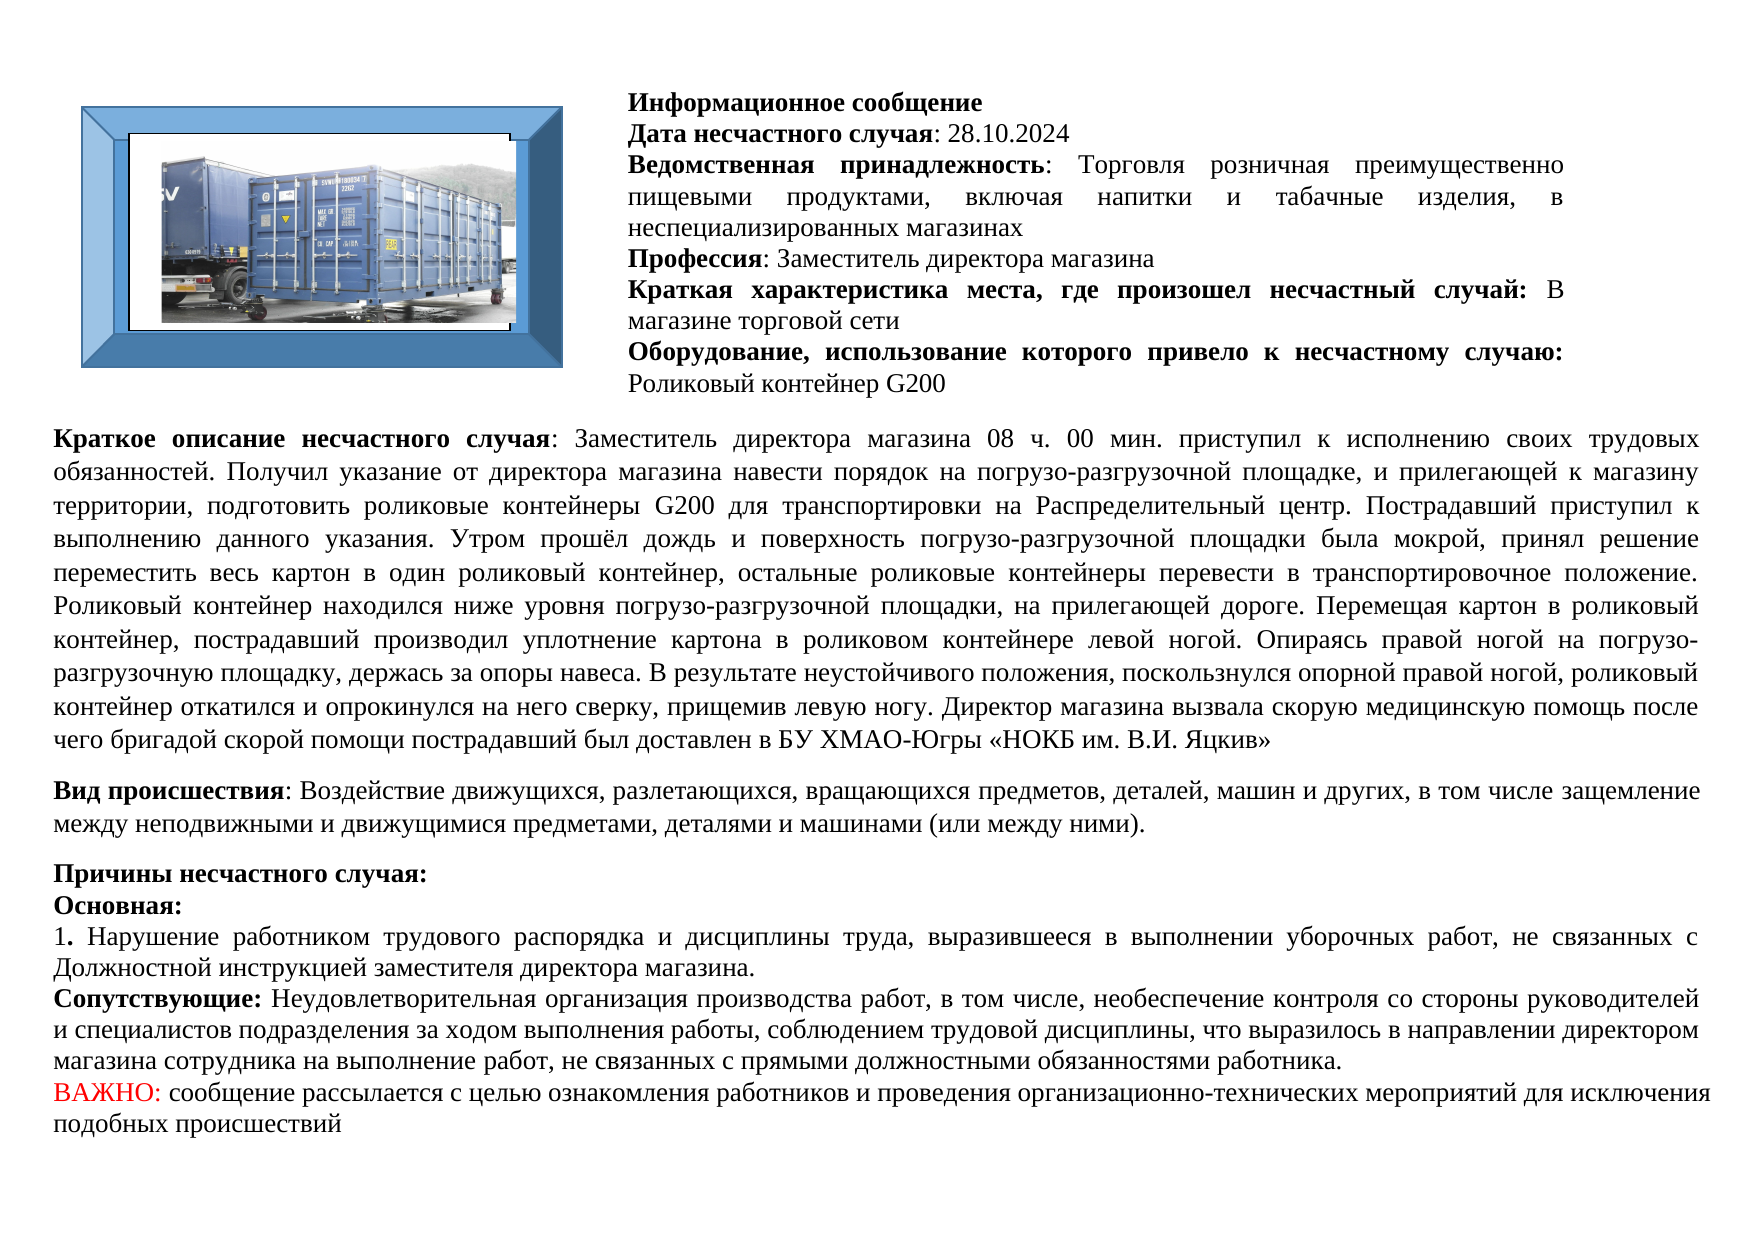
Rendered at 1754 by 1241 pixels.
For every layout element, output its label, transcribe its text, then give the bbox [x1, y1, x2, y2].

text 1. Нарушение работником трудового распорядка и дисциплины труда, выразившееся в выполнении уборочных работ, не связанных с Должностной инструкцией заместителя директора магазина. [53, 920, 1701, 982]
picture [161, 141, 517, 323]
text Основная: [53, 889, 1701, 920]
text Причины несчастного случая: [53, 858, 1701, 889]
table_header [53, 86, 616, 422]
text ВАЖНО: сообщение рассылается с целью ознакомления работников и проведения организационно-технических мероприятий для исключения подобных происшествий [53, 1076, 1719, 1138]
text Краткое описание несчастного случая: Заместитель директора магазина 08 ч. 00 мин. приступил к исполнению своих трудовых обязанностей. Получил указание от директора магазина навести порядок на погрузо-разгрузочной площадке, и прилегающей к магазину территории, подготовить роликовые контейнеры G200 для транспортировки на Распределительный центр. Пострадавший приступил к выполнению данного указания. Утром прошёл дождь и поверхность погрузо-разгрузочной площадки была мокрой, принял решение переместить весь картон в один роликовый контейнер, остальные роликовые контейнеры перевести в транспортировочное положение. Роликовый контейнер находился ниже уровня погрузо-разгрузочной площадки, на прилегающей дороге. Перемещая картон в роликовый контейнер, пострадавший производил уплотнение картона в роликовом контейнере левой ногой. Опираясь правой ногой на погрузо-разгрузочную площадку, держась за опоры навеса. В результате неустойчивого положения, поскользнулся опорной правой ногой, роликовый контейнер откатился и опрокинулся на него сверку, прищемив левую ногу. Директор магазина вызвала скорую медицинскую помощь после чего бригадой скорой помощи пострадавший был доставлен в БУ ХМАО-Югры «НОКБ им. В.И. Яцкив» [53, 422, 1701, 755]
text Вид происшествия: Воздействие движущихся, разлетающихся, вращающихся предметов, деталей, машин и других, в том числе защемление между неподвижными и движущимися предметами, деталями и машинами (или между ними). [53, 774, 1701, 838]
text Сопутствующие: Неудовлетворительная организация производства работ, в том числе, необеспечение контроля со стороны руководителей и специалистов подразделения за ходом выполнения работы, соблюдением трудовой дисциплины, что выразилось в направлении директором магазина сотрудника на выполнение работ, не связанных с прямыми должностными обязанностями работника. [53, 982, 1701, 1076]
table_header Информационное сообщение Дата несчастного случая: 28.10.2024 Ведомственная принадлежность: Торговля розничная преимущественно пищевыми продуктами, включая напитки и табачные изделия, в неспециализированных магазинах Профессия: Заместитель директора магазина Краткая характеристика места, где произошел несчастный случай: В магазине торговой сети Оборудование, использование которого привело к несчастному случаю: Роликовый контейнер G200 [616, 86, 1576, 422]
